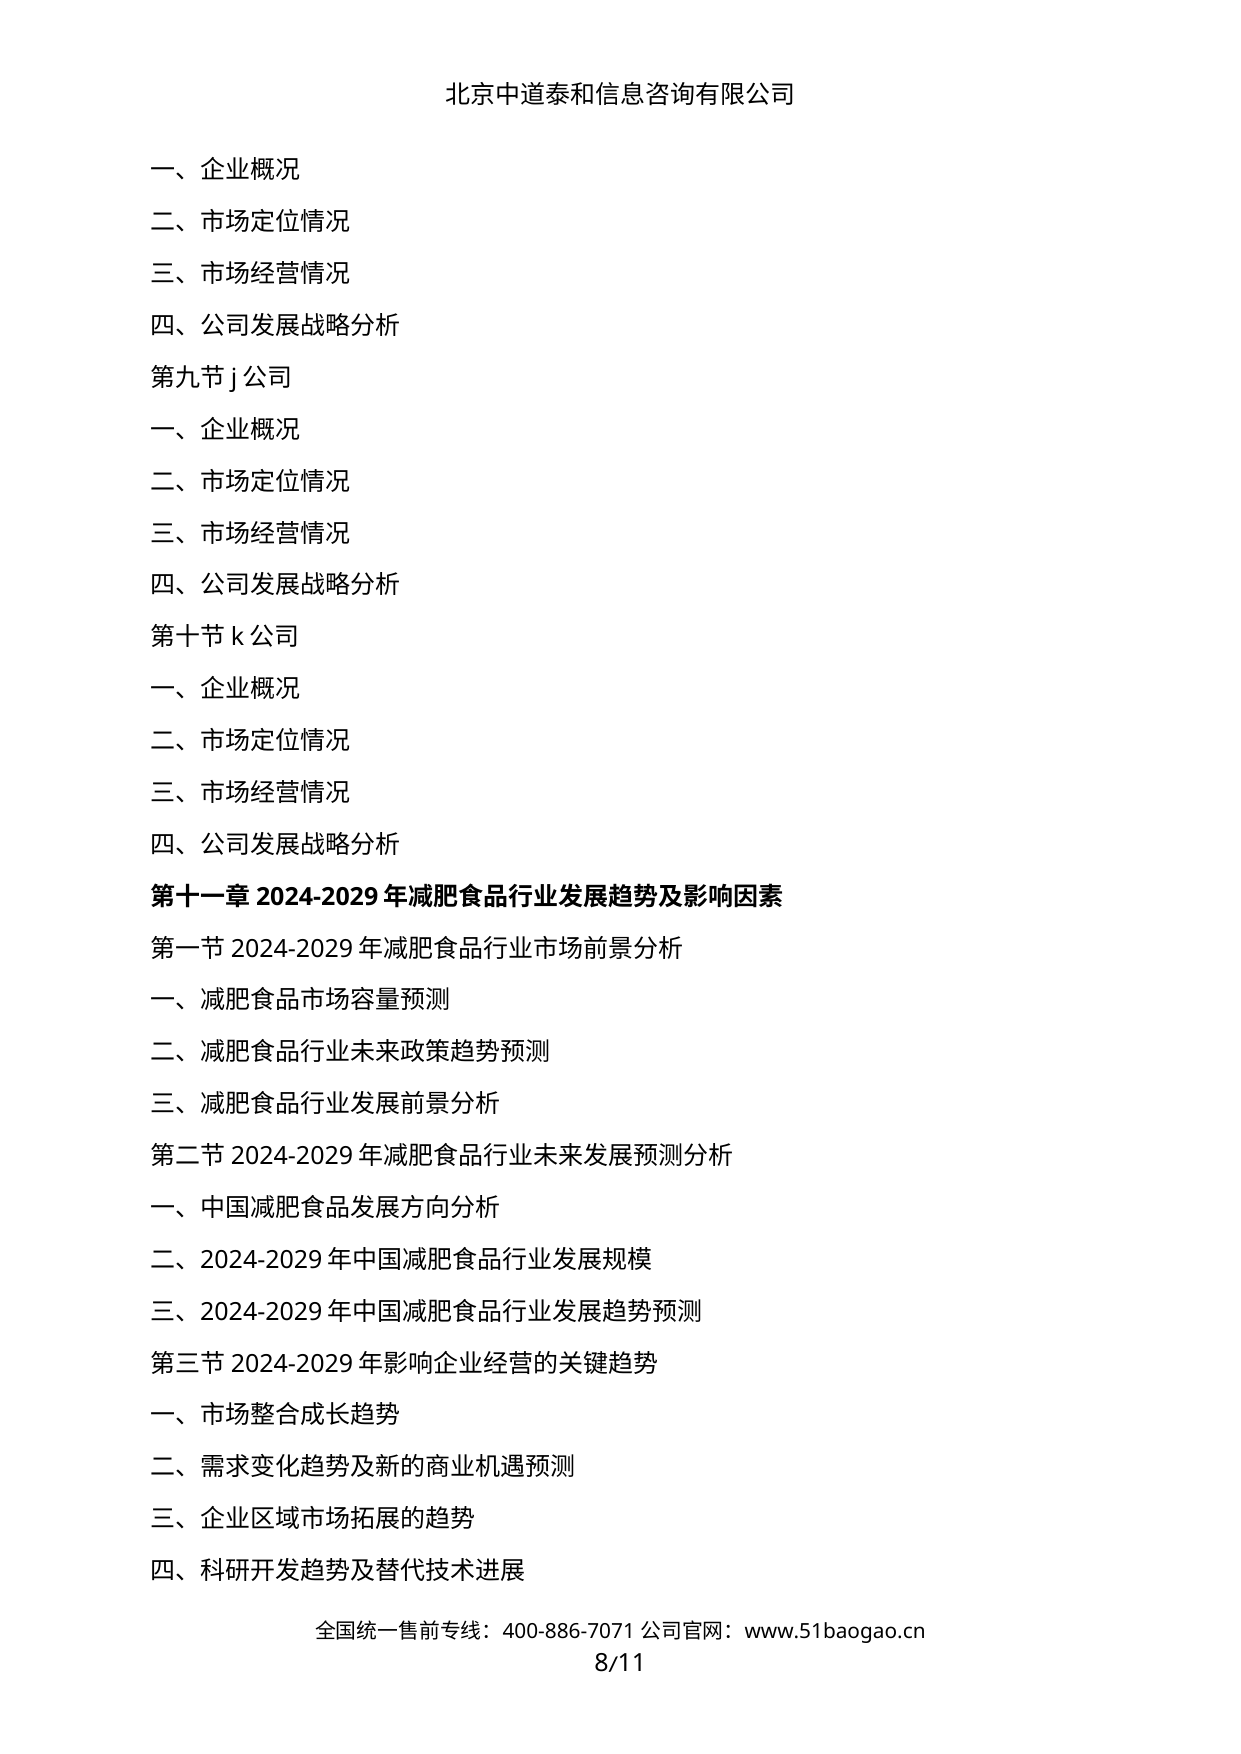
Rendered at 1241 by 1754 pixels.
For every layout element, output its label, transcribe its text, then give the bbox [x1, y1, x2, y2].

text 四、公司发展战略分析 [150, 306, 1090, 342]
text 三、市场经营情况 [150, 772, 1090, 809]
text 第二节 2024-2029年减肥食品行业未来发展预测分析 [150, 1136, 1090, 1172]
text 一、企业概况 [150, 409, 1090, 446]
text 四、公司发展战略分析 [150, 565, 1090, 601]
text 第十一章 2024-2029年减肥食品行业发展趋势及影响因素 [150, 876, 1090, 912]
text 第十节 k公司 [150, 617, 1090, 653]
text 第一节 2024-2029年减肥食品行业市场前景分析 [150, 928, 1090, 964]
text 三、市场经营情况 [150, 254, 1090, 290]
text 一、市场整合成长趋势 [150, 1395, 1090, 1431]
text 三、市场经营情况 [150, 513, 1090, 549]
text 一、企业概况 [150, 669, 1090, 705]
text 二、减肥食品行业未来政策趋势预测 [150, 1032, 1090, 1068]
text 二、市场定位情况 [150, 721, 1090, 757]
text 二、市场定位情况 [150, 461, 1090, 497]
text 三、2024-2029年中国减肥食品行业发展趋势预测 [150, 1291, 1090, 1327]
text 三、企业区域市场拓展的趋势 [150, 1499, 1090, 1535]
text 第九节 j公司 [150, 357, 1090, 394]
text 四、科研开发趋势及替代技术进展 [150, 1551, 1090, 1587]
text 二、2024-2029年中国减肥食品行业发展规模 [150, 1239, 1090, 1276]
text 四、公司发展战略分析 [150, 824, 1090, 861]
text 三、减肥食品行业发展前景分析 [150, 1084, 1090, 1120]
text 一、减肥食品市场容量预测 [150, 980, 1090, 1016]
text 二、需求变化趋势及新的商业机遇预测 [150, 1447, 1090, 1483]
text 一、企业概况 [150, 150, 1090, 186]
text 一、中国减肥食品发展方向分析 [150, 1187, 1090, 1224]
text 二、市场定位情况 [150, 202, 1090, 238]
text 第三节 2024-2029年影响企业经营的关键趋势 [150, 1343, 1090, 1379]
